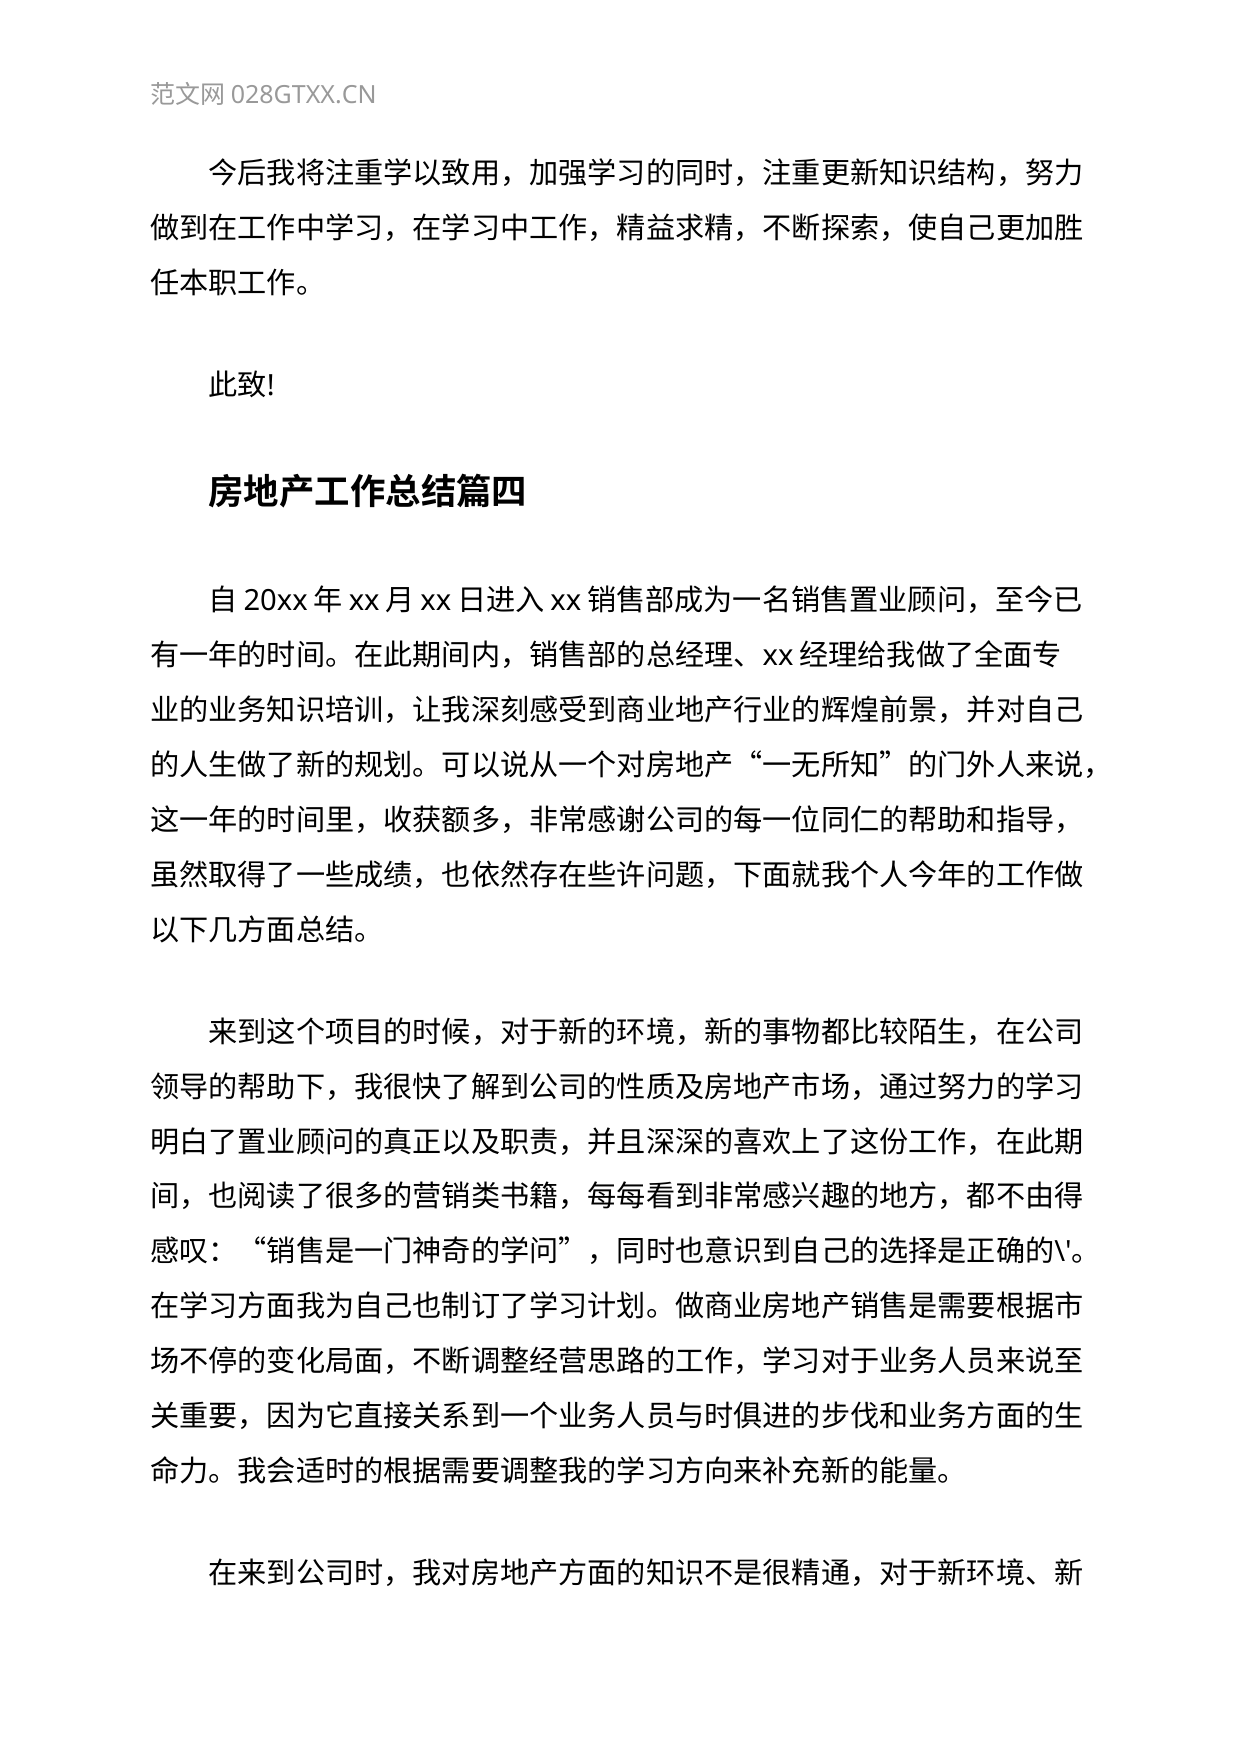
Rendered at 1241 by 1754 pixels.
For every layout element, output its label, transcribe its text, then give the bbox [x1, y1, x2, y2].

text 自20xx年xx月xx日进入xx销售部成为一名销售置业顾问，至今已有一年的时间。在此期间内，销售部的总经理、xx经理给我做了全面专业的业务知识培训，让我深刻感受到商业地产行业的辉煌前景，并对自己的人生做了新的规划。可以说从一个对房地产“一无所知”的门外人来说，这一年的时间里，收获额多，非常感谢公司的每一位同仁的帮助和指导，虽然取得了一些成绩，也依然存在些许问题，下面就我个人今年的工作做以下几方面总结。 [150, 577, 1090, 949]
text 来到这个项目的时候，对于新的环境，新的事物都比较陌生，在公司领导的帮助下，我很快了解到公司的性质及房地产市场，通过努力的学习明白了置业顾问的真正以及职责，并且深深的喜欢上了这份工作，在此期间，也阅读了很多的营销类书籍，每每看到非常感兴趣的地方，都不由得感叹：“销售是一门神奇的学问”，同时也意识到自己的选择是正确的\'。在学习方面我为自己也制订了学习计划。做商业房地产销售是需要根据市场不停的变化局面，不断调整经营思路的工作，学习对于业务人员来说至关重要，因为它直接关系到一个业务人员与时俱进的步伐和业务方面的生命力。我会适时的根据需要调整我的学习方向来补充新的能量。 [150, 1008, 1090, 1490]
text 今后我将注重学以致用，加强学习的同时，注重更新知识结构，努力做到在工作中学习，在学习中工作，精益求精，不断探索，使自己更加胜任本职工作。 [150, 150, 1090, 302]
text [150, 1549, 1090, 1592]
text 此致! [150, 362, 1090, 404]
text 房地产工作总结篇四 [150, 463, 1090, 515]
